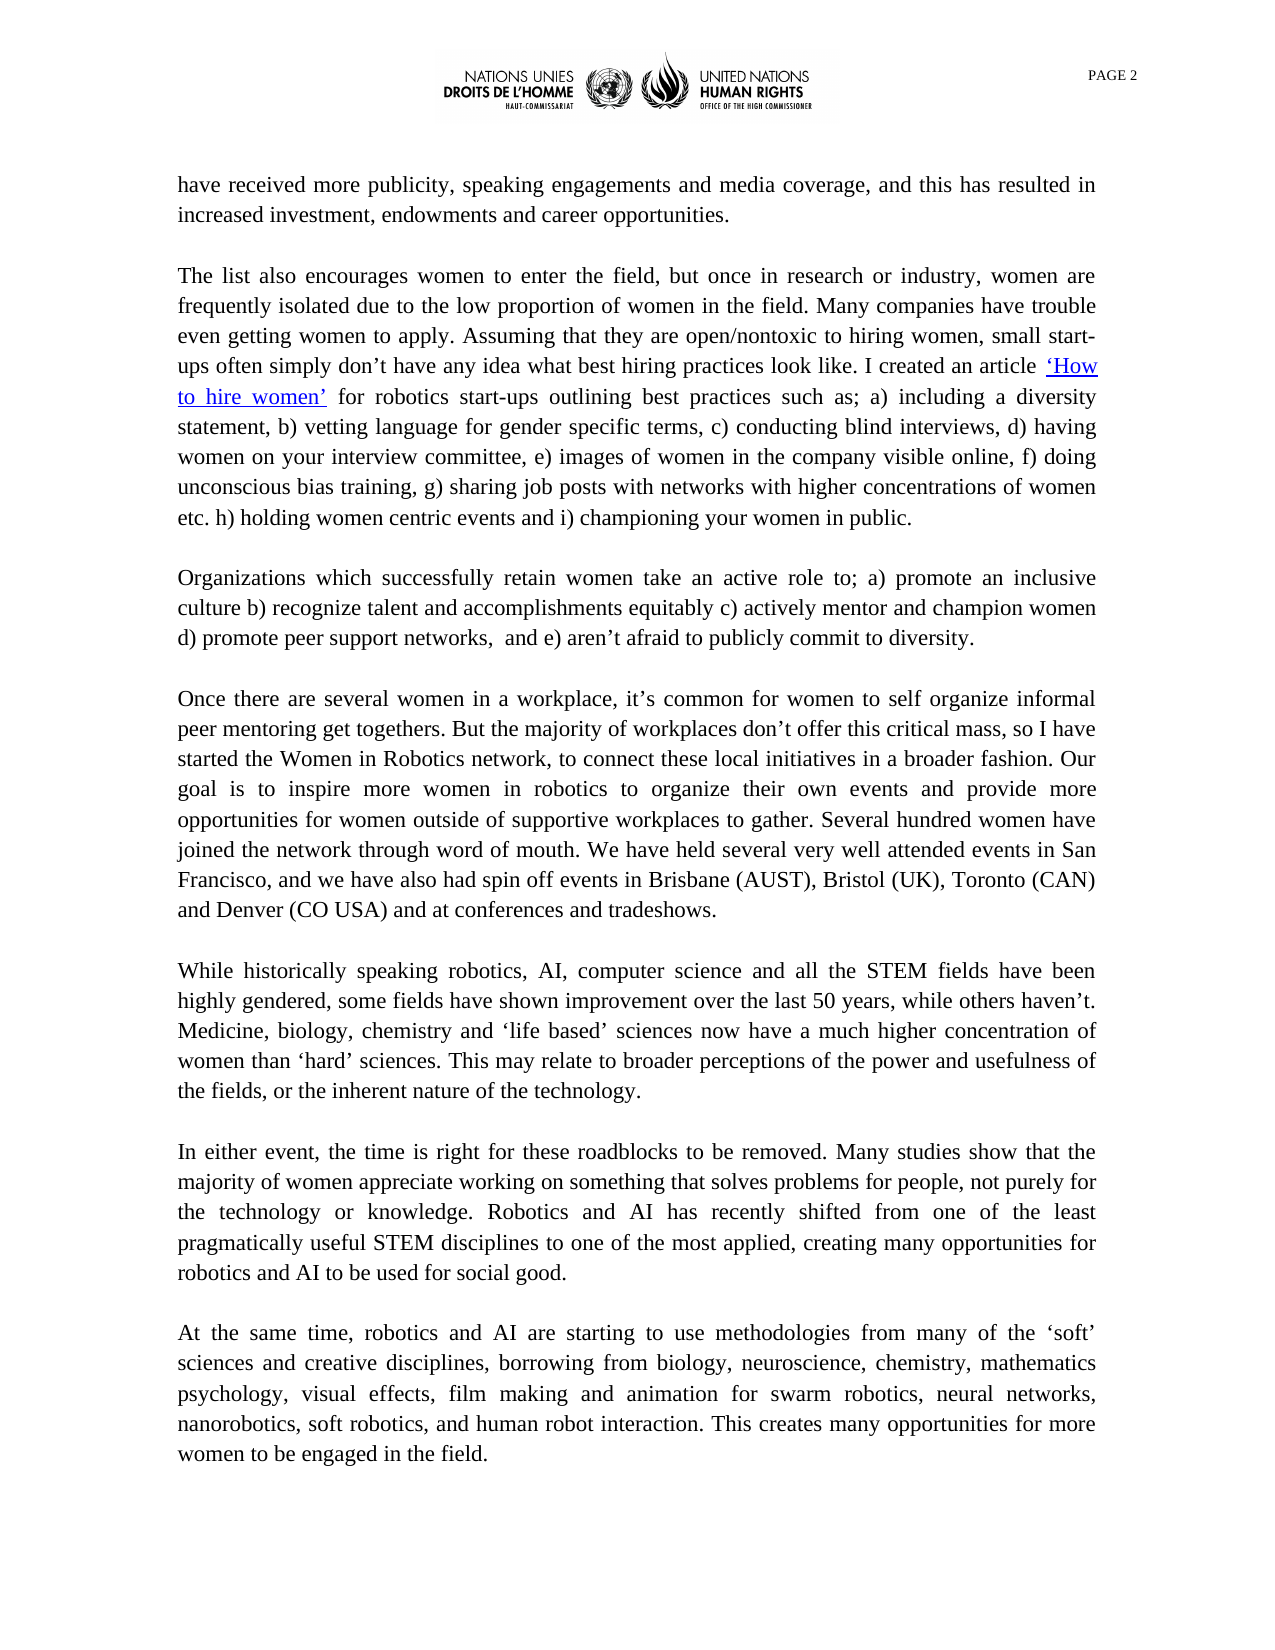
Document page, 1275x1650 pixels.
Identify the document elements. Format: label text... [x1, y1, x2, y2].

text The list also encourages women to enter the field, but once in research or industry, women are frequently isolated due to the low proportion of women in the field. Many companies have trouble even getting women to apply. Assuming that they are open/nontoxic to hiring women, small start-ups often simply don’t have any idea what best hiring practices look like. I created an article ‘How to hire women’ for robotics start-ups outlining best practices such as; a) including a diversity statement, b) vetting language for gender specific terms, c) conducting blind interviews, d) having women on your interview committee, e) images of women in the company visible online, f) doing unconscious bias training, g) sharing job posts with networks with higher concentrations of women etc. h) holding women centric events and i) championing your women in public. [177, 262, 1098, 530]
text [177, 171, 1098, 228]
text Once there are several women in a workplace, it’s common for women to self organize informal peer mentoring get togethers. But the majority of workplaces don’t offer this critical mass, so I have started the Women in Robotics network, to connect these local initiatives in a broader fashion. Our goal is to inspire more women in robotics to organize their own events and provide more opportunities for women outside of supportive workplaces to gather. Several hundred women have joined the network through word of mouth. We have held several very well attended events in San Francisco, and we have also had spin off events in Brisbane (AUST), Bristol (UK), Toronto (CAN) and Denver (CO USA) and at conferences and tradeshows. [177, 685, 1098, 923]
text While historically speaking robotics, AI, computer science and all the STEM fields have been highly gendered, some fields have shown improvement over the last 50 years, while others haven’t. Medicine, biology, chemistry and ‘life based’ sciences now have a much higher concentration of women than ‘hard’ sciences. This may relate to broader perceptions of the power and usefulness of the fields, or the inherent nature of the technology. [177, 957, 1098, 1104]
text At the same time, robotics and AI are starting to use methodologies from many of the ‘soft’ sciences and creative disciplines, borrowing from biology, neuroscience, chemistry, mathematics psychology, visual effects, film making and animation for swarm robotics, neural networks, nanorobotics, soft robotics, and human robot interaction. This creates many opportunities for more women to be engaged in the field. [177, 1319, 1098, 1466]
picture [435, 49, 840, 124]
text In either event, the time is right for these roadblocks to be removed. Many studies show that the majority of women appreciate working on something that solves problems for people, not purely for the technology or knowledge. Robotics and AI has recently shifted from one of the least pragmatically useful STEM disciplines to one of the most applied, creating many opportunities for robotics and AI to be used for social good. [177, 1138, 1098, 1285]
text Organizations which successfully retain women take an active role to; a) promote an inclusive culture b) recognize talent and accomplishments equitably c) actively mentor and champion women d) promote peer support networks, and e) aren’t afraid to publicly commit to diversity. [177, 564, 1098, 651]
